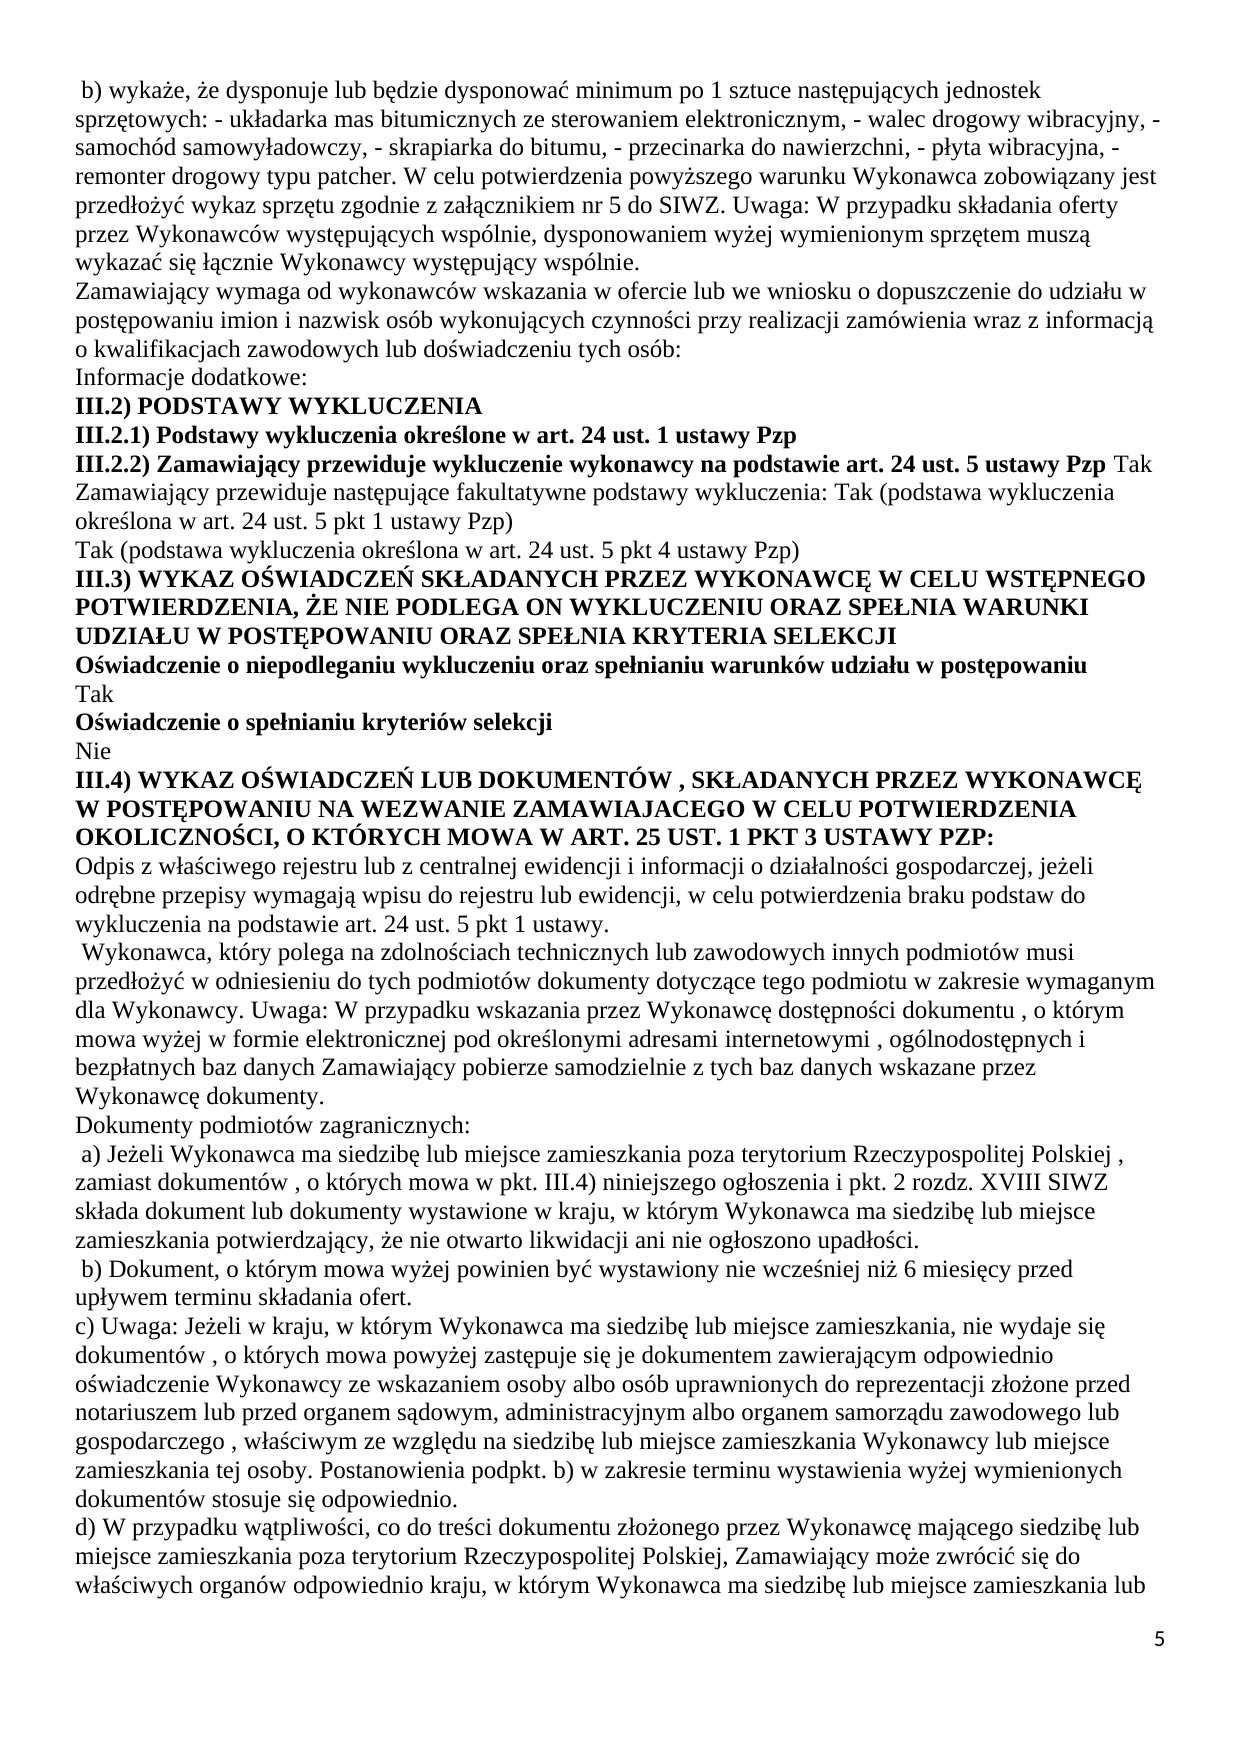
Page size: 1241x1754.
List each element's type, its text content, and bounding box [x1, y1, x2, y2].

text Wykonawca, który polega na zdolnościach technicznych lub zawodowych innych podmiotów musi przedłożyć w odniesieniu do tych podmiotów dokumenty dotyczące tego podmiotu w zakresie wymaganym dla Wykonawcy. Uwaga: W przypadku wskazania przez Wykonawcę dostępności dokumentu , o którym mowa wyżej w formie elektronicznej pod określonymi adresami internetowymi , ogólnodostępnych i bezpłatnych baz danych Zamawiający pobierze samodzielnie z tych baz danych wskazane przez Wykonawcę dokumenty. [75, 937, 1165, 1110]
text a) Jeżeli Wykonawca ma siedzibę lub miejsce zamieszkania poza terytorium Rzeczypospolitej Polskiej , zamiast dokumentów , o których mowa w pkt. III.4) niniejszego ogłoszenia i pkt. 2 rozdz. XVIII SIWZ składa dokument lub dokumenty wystawione w kraju, w którym Wykonawca ma siedzibę lub miejsce zamieszkania potwierdzający, że nie otwarto likwidacji ani nie ogłoszono upadłości. [75, 1139, 1165, 1254]
text b) wykaże, że dysponuje lub będzie dysponować minimum po 1 sztuce następujących jednostek sprzętowych: - układarka mas bitumicznych ze sterowaniem elektronicznym, - walec drogowy wibracyjny, - samochód samowyładowczy, - skrapiarka do bitumu, - przecinarka do nawierzchni, - płyta wibracyjna, - remonter drogowy typu patcher. W celu potwierdzenia powyższego warunku Wykonawca zobowiązany jest przedłożyć wykaz sprzętu zgodnie z załącznikiem nr 5 do SIWZ. Uwaga: W przypadku składania oferty przez Wykonawców występujących wspólnie, dysponowaniem wyżej wymienionym sprzętem muszą wykazać się łącznie Wykonawcy występujący wspólnie. Zamawiający wymaga od wykonawców wskazania w ofercie lub we wniosku o dopuszczenie do udziału w postępowaniu imion i nazwisk osób wykonujących czynności przy realizacji zamówienia wraz z informacją o kwalifikacjach zawodowych lub doświadczeniu tych osób: Informacje dodatkowe: [75, 75, 1165, 391]
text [75, 1512, 1165, 1599]
text III.2) PODSTAWY WYKLUCZENIA [75, 391, 1165, 420]
text III.4) WYKAZ OŚWIADCZEŃ LUB DOKUMENTÓW , SKŁADANYCH PRZEZ WYKONAWCĘ W POSTĘPOWANIU NA WEZWANIE ZAMAWIAJACEGO W CELU POTWIERDZENIA OKOLICZNOŚCI, O KTÓRYCH MOWA W ART. 25 UST. 1 PKT 3 USTAWY PZP: [75, 765, 1165, 851]
text c) Uwaga: Jeżeli w kraju, w którym Wykonawca ma siedzibę lub miejsce zamieszkania, nie wydaje się dokumentów , o których mowa powyżej zastępuje się je dokumentem zawierającym odpowiednio oświadczenie Wykonawcy ze wskazaniem osoby albo osób uprawnionych do reprezentacji złożone przed notariuszem lub przed organem sądowym, administracyjnym albo organem samorządu zawodowego lub gospodarczego , właściwym ze względu na siedzibę lub miejsce zamieszkania Wykonawcy lub miejsce zamieszkania tej osoby. Postanowienia podpkt. b) w zakresie terminu wystawienia wyżej wymienionych dokumentów stosuje się odpowiednio. [75, 1311, 1165, 1512]
text b) Dokument, o którym mowa wyżej powinien być wystawiony nie wcześniej niż 6 miesięcy przed upływem terminu składania ofert. [75, 1254, 1165, 1311]
text III.2.1) Podstawy wykluczenia określone w art. 24 ust. 1 ustawy Pzp III.2.2) Zamawiający przewiduje wykluczenie wykonawcy na podstawie art. 24 ust. 5 ustawy Pzp Tak Zamawiający przewiduje następujące fakultatywne podstawy wykluczenia: Tak (podstawa wykluczenia określona w art. 24 ust. 5 pkt 1 ustawy Pzp) Tak (podstawa wykluczenia określona w art. 24 ust. 5 pkt 4 ustawy Pzp) [75, 420, 1165, 564]
text Oświadczenie o niepodleganiu wykluczeniu oraz spełnianiu warunków udziału w postępowaniu Tak Oświadczenie o spełnianiu kryteriów selekcji Nie [75, 650, 1165, 765]
text Odpis z właściwego rejestru lub z centralnej ewidencji i informacji o działalności gospodarczej, jeżeli odrębne przepisy wymagają wpisu do rejestru lub ewidencji, w celu potwierdzenia braku podstaw do wykluczenia na podstawie art. 24 ust. 5 pkt 1 ustawy. [75, 851, 1165, 937]
text III.3) WYKAZ OŚWIADCZEŃ SKŁADANYCH PRZEZ WYKONAWCĘ W CELU WSTĘPNEGO POTWIERDZENIA, ŻE NIE PODLEGA ON WYKLUCZENIU ORAZ SPEŁNIA WARUNKI UDZIAŁU W POSTĘPOWANIU ORAZ SPEŁNIA KRYTERIA SELEKCJI [75, 564, 1165, 650]
text Dokumenty podmiotów zagranicznych: [75, 1110, 1165, 1139]
